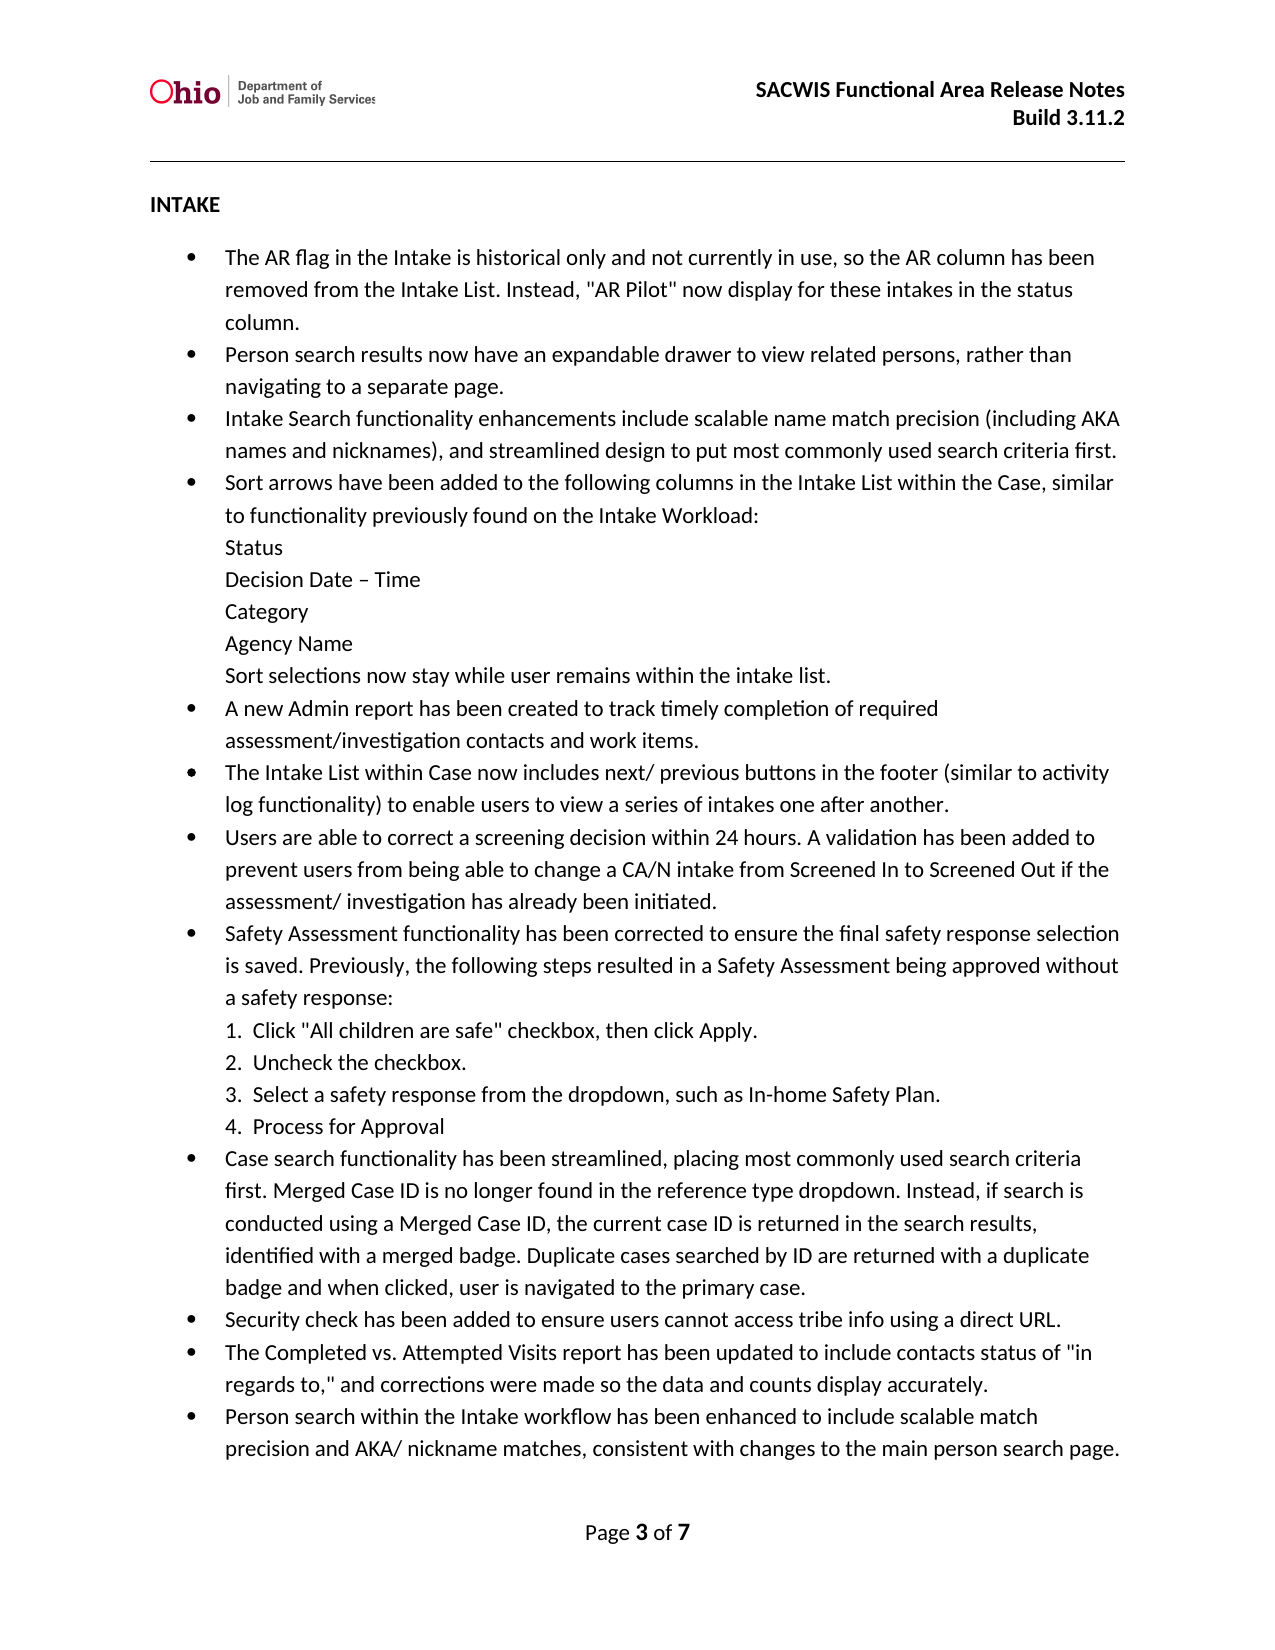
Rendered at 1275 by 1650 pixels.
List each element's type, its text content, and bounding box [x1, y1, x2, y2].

list Users are able to correct a screening decision within 24 hours. A validation has been added to prevent users from being able to change a CA/N intake from Screened In to Screened Out if the assessment/ investigation has already been initiated. [187, 823, 1125, 915]
list Security check has been added to ensure users cannot access tribe info using a direct URL. [187, 1305, 1125, 1333]
list Intake Search functionality enhancements include scalable name match precision (including AKA names and nicknames), and streamlined design to put most commonly used search criteria first. [187, 404, 1125, 464]
list Person search within the Intake workflow has been enhanced to include scalable match precision and AKA/ nickname matches, consistent with changes to the main person search page. [187, 1402, 1125, 1462]
list Sort arrows have been added to the following columns in the Intake List within the Case, similar to functionality previously found on the Intake Workload: Status Decision Date – Time Category Agency Name Sort selections now stay while user remains within the intake list. [187, 468, 1125, 690]
list Person search results now have an expandable drawer to view related persons, rather than navigating to a separate page. [187, 340, 1125, 400]
list 4. Process for Approval [225, 1112, 1125, 1140]
list The Intake List within Case now includes next/ previous buttons in the footer (similar to activity log functionality) to enable users to view a series of intakes one after another. [187, 758, 1125, 818]
list The AR flag in the Intake is historical only and not currently in use, so the AR column has been removed from the Intake List. Instead, "AR Pilot" now display for these intakes in the status column. [187, 243, 1125, 336]
list 3. Select a safety response from the dropdown, such as In-home Safety Plan. [225, 1080, 1125, 1108]
list 2. Uncheck the checkbox. [225, 1048, 1125, 1076]
text INTAKE [150, 190, 1125, 218]
list 1. Click "All children are safe" checkbox, then click Apply. [225, 1016, 1125, 1044]
picture [150, 75, 375, 107]
list Case search functionality has been streamlined, placing most commonly used search criteria first. Merged Case ID is no longer found in the reference type dropdown. Instead, if search is conducted using a Merged Case ID, the current case ID is returned in the search results, identified with a merged badge. Duplicate cases searched by ID are returned with a duplicate badge and when clicked, user is navigated to the primary case. [187, 1144, 1125, 1301]
list A new Admin report has been created to track timely completion of required assessment/investigation contacts and work items. [187, 694, 1125, 754]
list The Completed vs. Attempted Visits report has been updated to include contacts status of "in regards to," and corrections were made so the data and counts display accurately. [187, 1338, 1125, 1398]
list Safety Assessment functionality has been corrected to ensure the final safety response selection is saved. Previously, the following steps resulted in a Safety Assessment being approved without a safety response: [187, 919, 1125, 1012]
